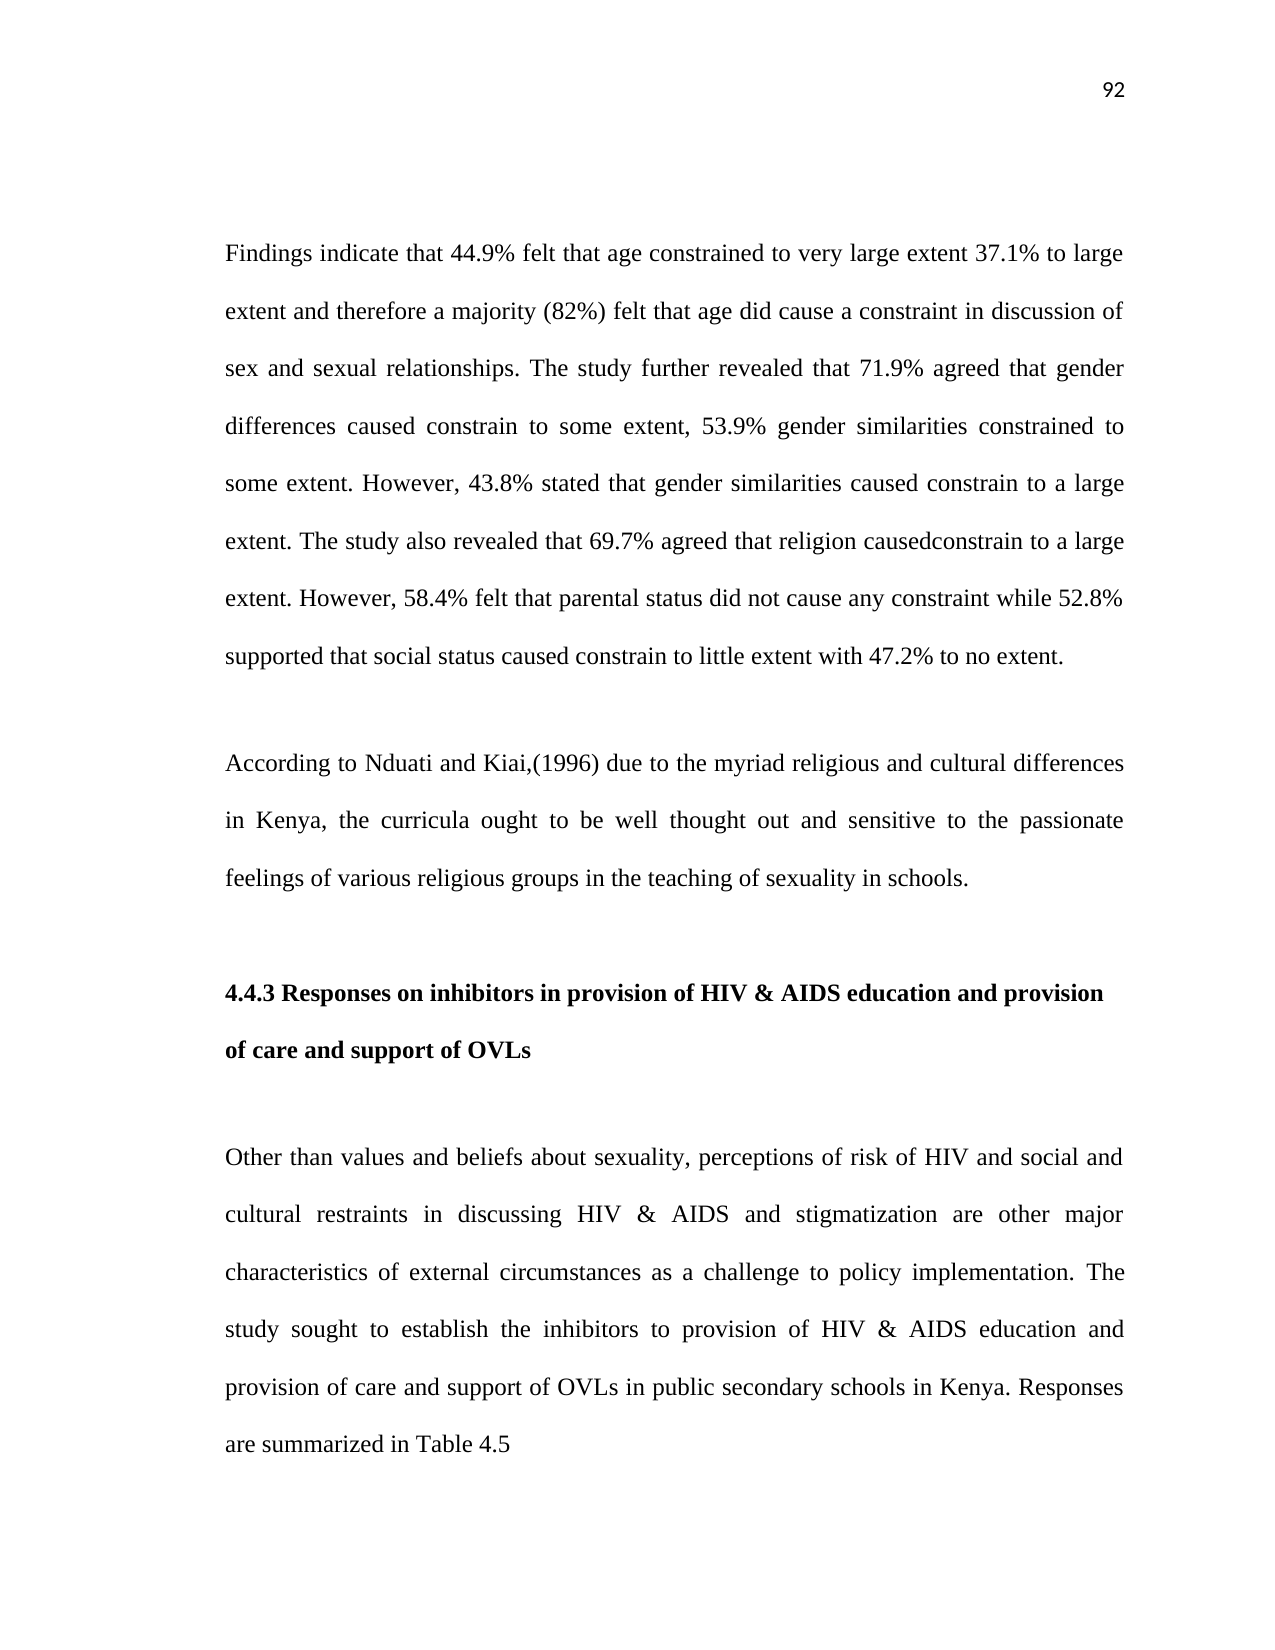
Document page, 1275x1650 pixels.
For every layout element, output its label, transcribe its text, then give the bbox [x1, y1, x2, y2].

text Other than values and beliefs about sexuality, perceptions of risk of HIV and social and cultural restraints in discussing HIV & AIDS and stigmatization are other major characteristics of external circumstances as a challenge to policy implementation. The study sought to establish the inhibitors to provision of HIV & AIDS education and provision of care and support of OVLs in public secondary schools in Kenya. Responses are summarized in Table 4.5 [225, 1142, 1125, 1458]
subtitle 4.4.3 Responses on inhibitors in provision of HIV & AIDS education and provision of care and support of OVLs [225, 978, 1125, 1064]
text Findings indicate that 44.9% felt that age constrained to very large extent 37.1% to large extent and therefore a majority (82%) felt that age did cause a constraint in discussion of sex and sexual relationships. The study further revealed that 71.9% agreed that gender differences caused constrain to some extent, 53.9% gender similarities constrained to some extent. However, 43.8% stated that gender similarities caused constrain to a large extent. The study also revealed that 69.7% agreed that religion causedconstrain to a large extent. However, 58.4% felt that parental status did not cause any constraint while 52.8% supported that social status caused constrain to little extent with 47.2% to no extent. [225, 238, 1125, 669]
text According to Nduati and Kiai,(1996) due to the myriad religious and cultural differences in Kenya, the curricula ought to be well thought out and sensitive to the passionate feelings of various religious groups in the teaching of sexuality in schools. [225, 748, 1125, 892]
